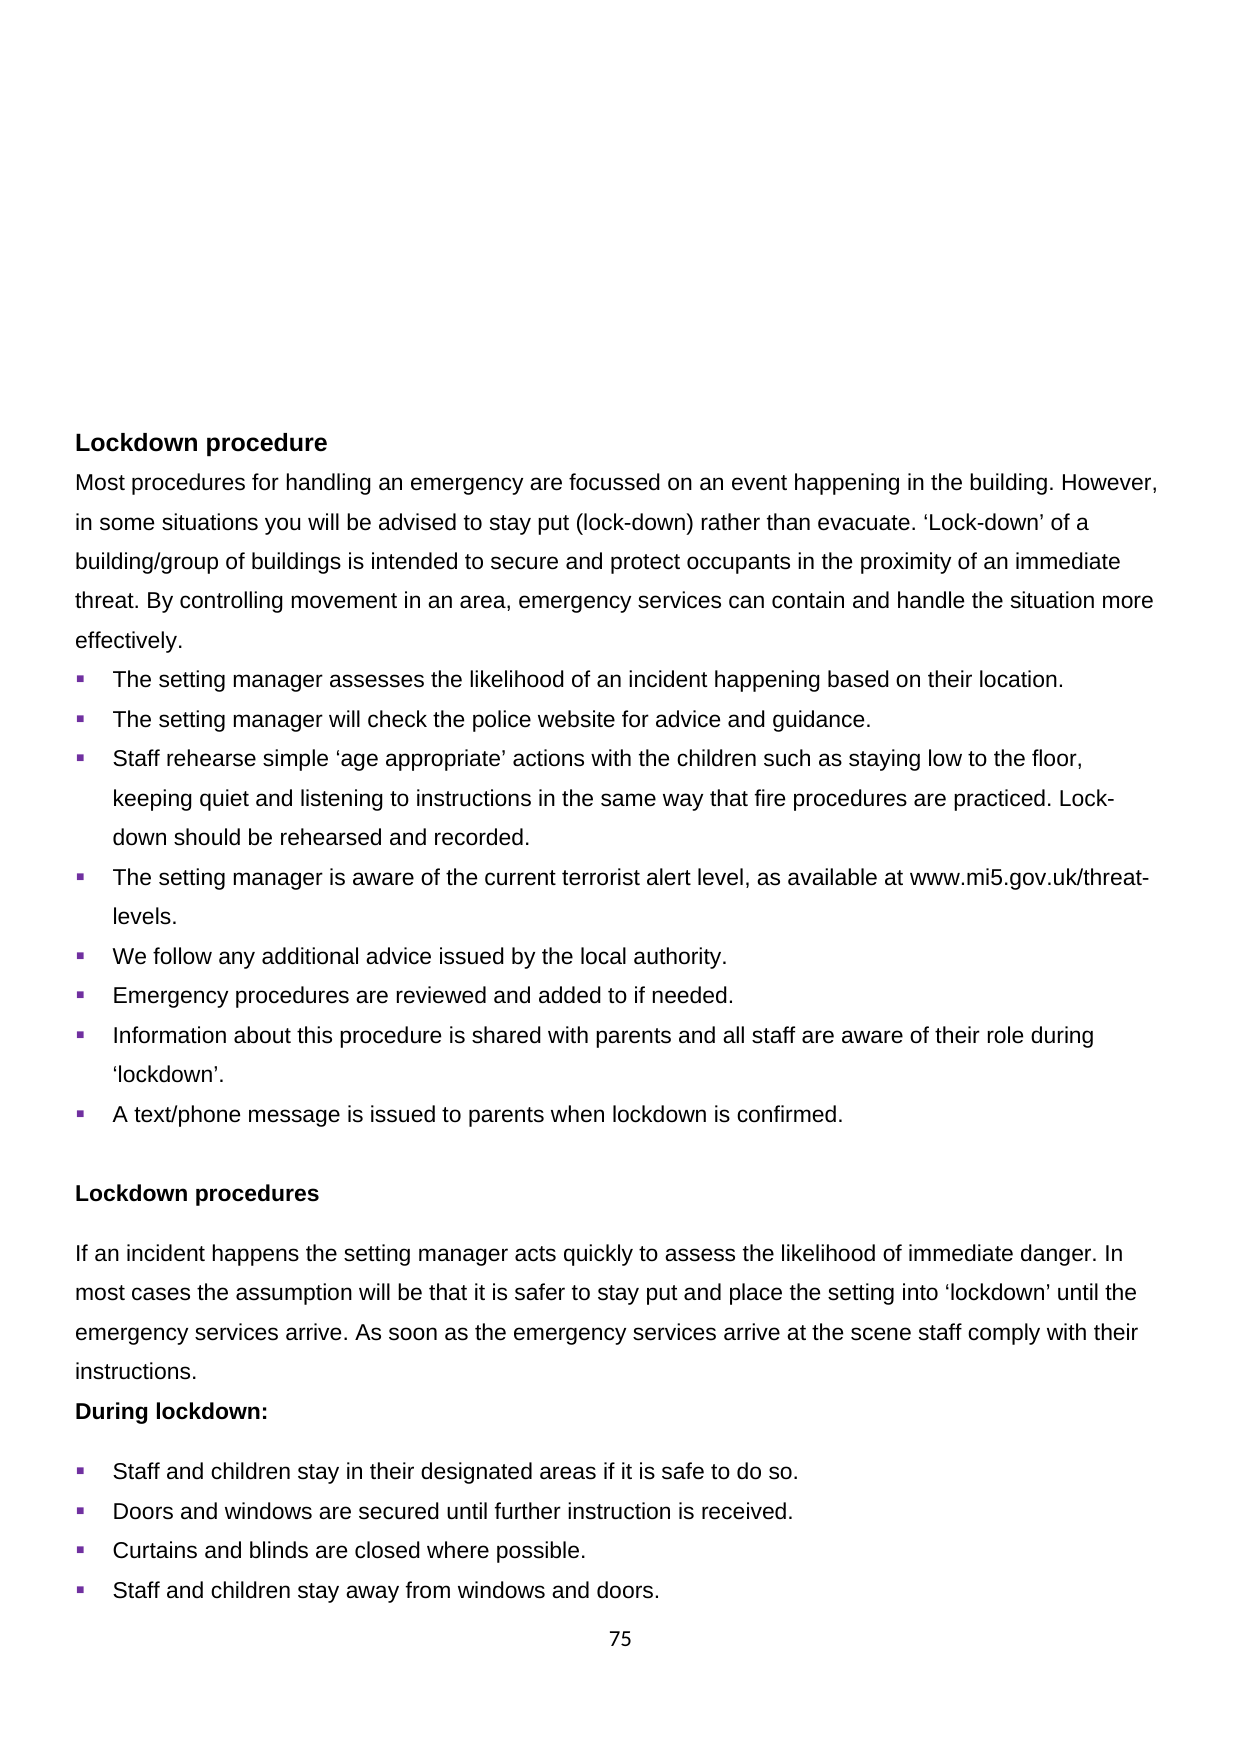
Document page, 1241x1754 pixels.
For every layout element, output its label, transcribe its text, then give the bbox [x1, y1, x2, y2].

list Staff and children stay away from windows and doors. [75, 1577, 1165, 1603]
list Information about this procedure is shared with parents and all staff are aware of their role during ‘lockdown’. [75, 1022, 1165, 1087]
text If an incident happens the setting manager acts quickly to assess the likelihood of immediate danger. In most cases the assumption will be that it is safer to stay put and place the setting into ‘lockdown’ until the emergency services arrive. As soon as the emergency services arrive at the scene staff comply with their instructions. [75, 1240, 1165, 1385]
list We follow any additional advice issued by the local authority. [75, 943, 1165, 969]
list A text/phone message is issued to parents when lockdown is confirmed. [75, 1101, 1165, 1127]
list Emergency procedures are reviewed and added to if needed. [75, 982, 1165, 1008]
text Most procedures for handling an emergency are focussed on an event happening in the building. However, in some situations you will be advised to stay put (lock-down) rather than evacuate. ‘Lock-down’ of a building/group of buildings is intended to secure and protect occupants in the proximity of an immediate threat. By controlling movement in an area, emergency services can contain and handle the situation more effectively. [75, 469, 1165, 653]
list Doors and windows are secured until further instruction is received. [75, 1498, 1165, 1524]
text During lockdown: [75, 1398, 1165, 1424]
text Lockdown procedures [75, 1179, 1165, 1206]
list Curtains and blinds are closed where possible. [75, 1537, 1165, 1563]
list Staff and children stay in their designated areas if it is safe to do so. [75, 1458, 1165, 1484]
list Staff rehearse simple ‘age appropriate’ actions with the children such as staying low to the floor, keeping quiet and listening to instructions in the same way that fire procedures are practiced. Lock-down should be rehearsed and recorded. [75, 745, 1165, 851]
list The setting manager assesses the likelihood of an incident happening based on their location. [75, 666, 1165, 693]
list The setting manager will check the police website for advice and guidance. [75, 706, 1165, 732]
subtitle Lockdown procedure [75, 428, 1165, 456]
list The setting manager is aware of the current terrorist alert level, as available at www.mi5.gov.uk/threat-levels. [75, 864, 1165, 929]
